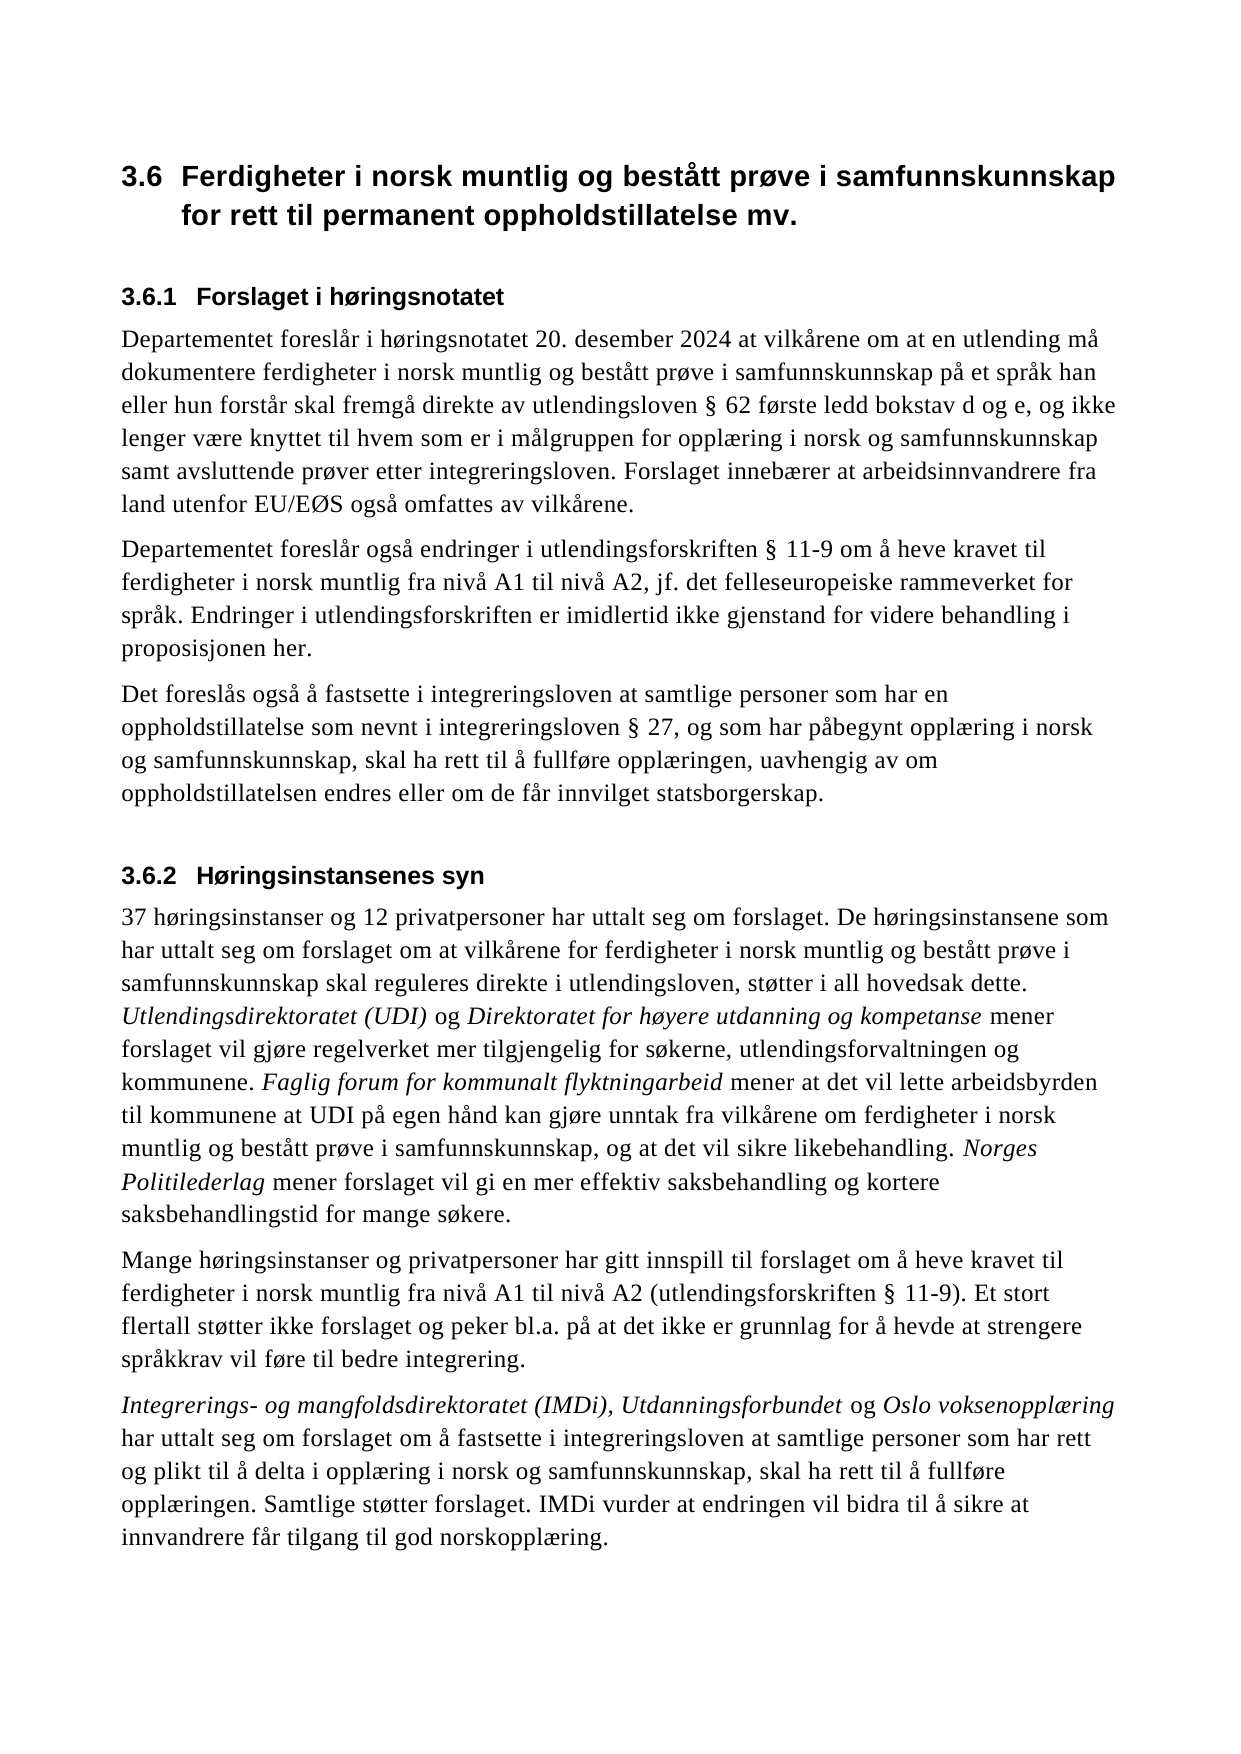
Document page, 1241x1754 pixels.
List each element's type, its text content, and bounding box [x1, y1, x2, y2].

subtitle Forslaget i høringsnotatet [121, 282, 1119, 311]
text Mange høringsinstanser og privatpersoner har gitt innspill til forslaget om å heve kravet til ferdigheter i norsk muntlig fra nivå A1 til nivå A2 (utlendingsforskriften § 11-9). Et stort flertall støtter ikke forslaget og peker bl.a. på at det ikke er grunnlag for å hevde at strengere språkkrav vil føre til bedre integrering. [121, 1245, 1119, 1373]
subtitle Høringsinstansenes syn [121, 861, 1119, 890]
text 37 høringsinstanser og 12 privatpersoner har uttalt seg om forslaget. De høringsinstansene som har uttalt seg om forslaget om at vilkårene for ferdigheter i norsk muntlig og bestått prøve i samfunnskunnskap skal reguleres direkte i utlendingsloven, støtter i all hovedsak dette. Utlendingsdirektoratet (UDI) og Direktoratet for høyere utdanning og kompetanse mener forslaget vil gjøre regelverket mer tilgjengelig for søkerne, utlendingsforvaltningen og kommunene. Faglig forum for kommunalt flyktningarbeid mener at det vil lette arbeidsbyrden til kommunene at UDI på egen hånd kan gjøre unntak fra vilkårene om ferdigheter i norsk muntlig og bestått prøve i samfunnskunnskap, og at det vil sikre likebehandling. Norges Politilederlag mener forslaget vil gi en mer effektiv saksbehandling og kortere saksbehandlingstid for mange søkere. [121, 902, 1119, 1228]
text Departementet foreslår i høringsnotatet 20. desember 2024 at vilkårene om at en utlending må dokumentere ferdigheter i norsk muntlig og bestått prøve i samfunnskunnskap på et språk han eller hun forstår skal fremgå direkte av utlendingsloven § 62 første ledd bokstav d og e, og ikke lenger være knyttet til hvem som er i målgruppen for opplæring i norsk og samfunnskunnskap samt avsluttende prøver etter integreringsloven. Forslaget innebærer at arbeidsinnvandrere fra land utenfor EU/EØS også omfattes av vilkårene. [121, 324, 1119, 518]
subtitle Ferdigheter i norsk muntlig og bestått prøve i samfunnskunnskap for rett til permanent oppholdstillatelse mv. [121, 159, 1119, 232]
text Det foreslås også å fastsette i integreringsloven at samtlige personer som har en oppholdstillatelse som nevnt i integreringsloven § 27, og som har påbegynt opplæring i norsk og samfunnskunnskap, skal ha rett til å fullføre opplæringen, uavhengig av om oppholdstillatelsen endres eller om de får innvilget statsborgerskap. [121, 679, 1119, 807]
text Departementet foreslår også endringer i utlendingsforskriften § 11-9 om å heve kravet til ferdigheter i norsk muntlig fra nivå A1 til nivå A2, jf. det felleseuropeiske rammeverket for språk. Endringer i utlendingsforskriften er imidlertid ikke gjenstand for videre behandling i proposisjonen her. [121, 534, 1119, 662]
text Integrerings- og mangfoldsdirektoratet (IMDi), Utdanningsforbundet og Oslo voksenopplæring har uttalt seg om forslaget om å fastsette i integreringsloven at samtlige personer som har rett og plikt til å delta i opplæring i norsk og samfunnskunnskap, skal ha rett til å fullføre opplæringen. Samtlige støtter forslaget. IMDi vurder at endringen vil bidra til å sikre at innvandrere får tilgang til god norskopplæring. [121, 1390, 1119, 1551]
